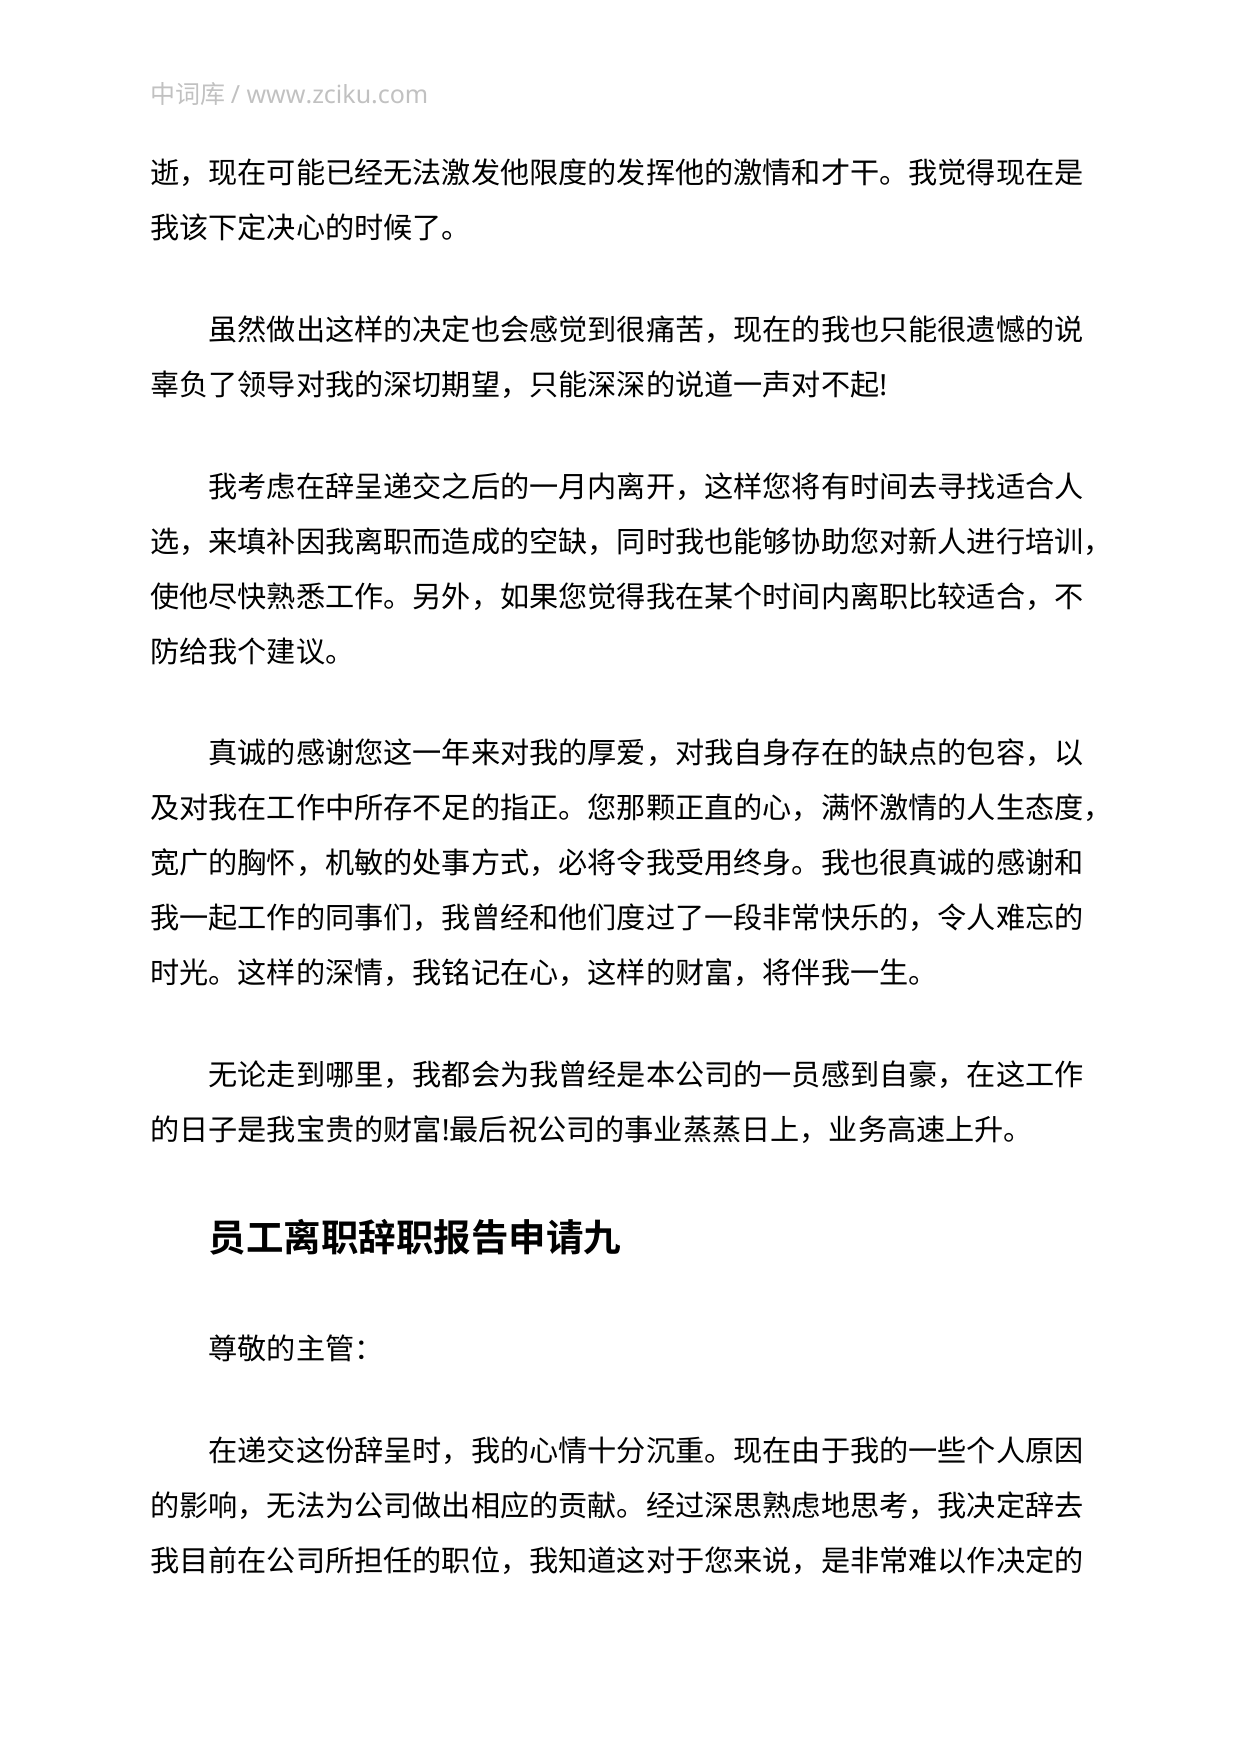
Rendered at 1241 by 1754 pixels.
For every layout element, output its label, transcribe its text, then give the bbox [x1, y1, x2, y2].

text 尊敬的主管： [150, 1326, 1090, 1368]
text 员工离职辞职报告申请九 [150, 1208, 1090, 1262]
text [150, 150, 1090, 247]
text 虽然做出这样的决定也会感觉到很痛苦，现在的我也只能很遗憾的说辜负了领导对我的深切期望，只能深深的说道一声对不起! [150, 307, 1090, 404]
text 真诚的感谢您这一年来对我的厚爱，对我自身存在的缺点的包容，以及对我在工作中所存不足的指正。您那颗正直的心，满怀激情的人生态度，宽广的胸怀，机敏的处事方式，必将令我受用终身。我也很真诚的感谢和我一起工作的同事们，我曾经和他们度过了一段非常快乐的，令人难忘的时光。这样的深情，我铭记在心，这样的财富，将伴我一生。 [150, 730, 1090, 992]
text 无论走到哪里，我都会为我曾经是本公司的一员感到自豪，在这工作的日子是我宝贵的财富!最后祝公司的事业蒸蒸日上，业务高速上升。 [150, 1051, 1090, 1149]
text 我考虑在辞呈递交之后的一月内离开，这样您将有时间去寻找适合人选，来填补因我离职而造成的空缺，同时我也能够协助您对新人进行培训，使他尽快熟悉工作。另外，如果您觉得我在某个时间内离职比较适合，不防给我个建议。 [150, 463, 1090, 671]
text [150, 1427, 1090, 1579]
